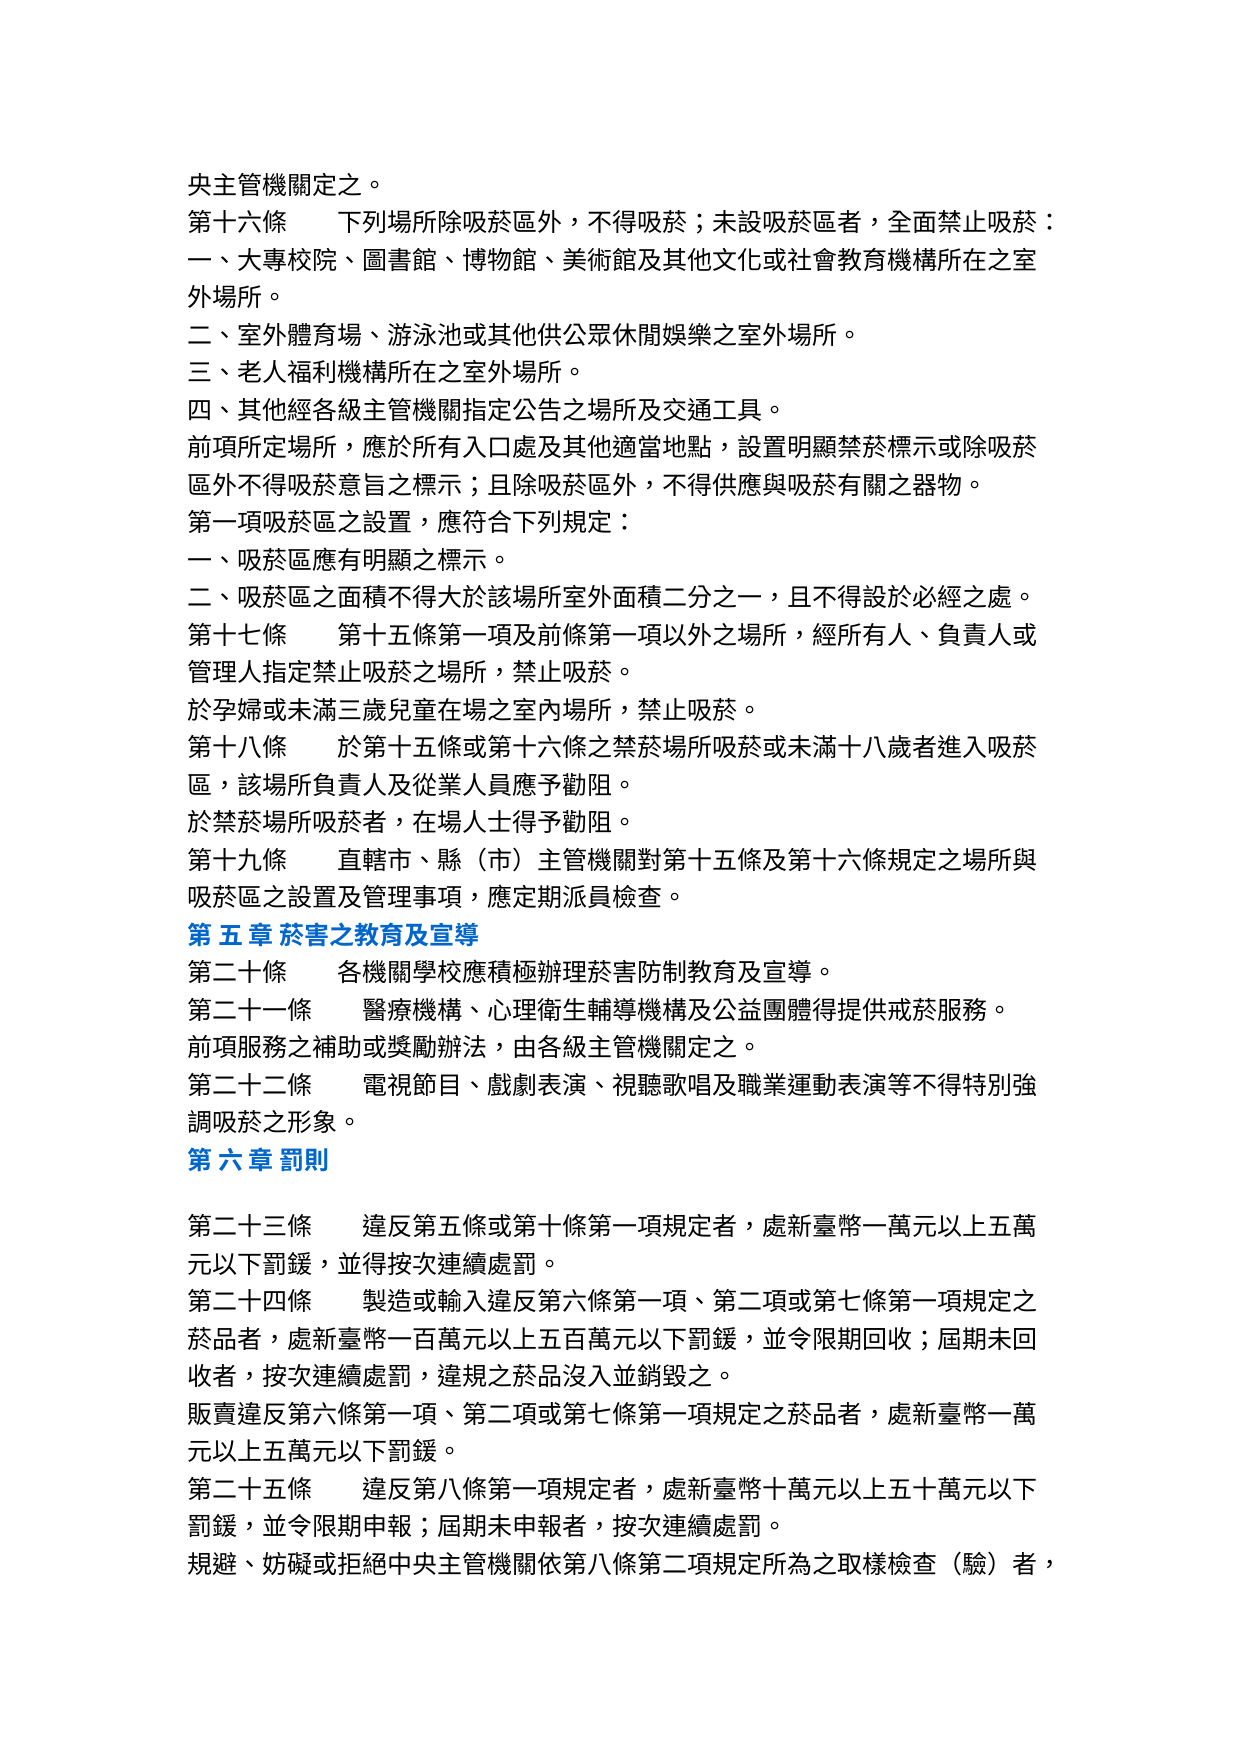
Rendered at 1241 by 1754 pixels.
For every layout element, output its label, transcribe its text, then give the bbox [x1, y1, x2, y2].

text 第二十條 各機關學校應積極辦理菸害防制教育及宣導。 第二十一條 醫療機構、心理衛生輔導機構及公益團體得提供戒菸服務。 前項服務之補助或獎勵辦法，由各級主管機關定之。 第二十二條 電視節目、戲劇表演、視聽歌唱及職業運動表演等不得特別強調吸菸之形象。 [187, 952, 1053, 1139]
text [187, 1206, 1053, 1581]
text 第 六 章 罰則 [187, 1139, 1053, 1177]
text 第 五 章 菸害之教育及宣導 [187, 914, 1053, 952]
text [187, 164, 1053, 914]
